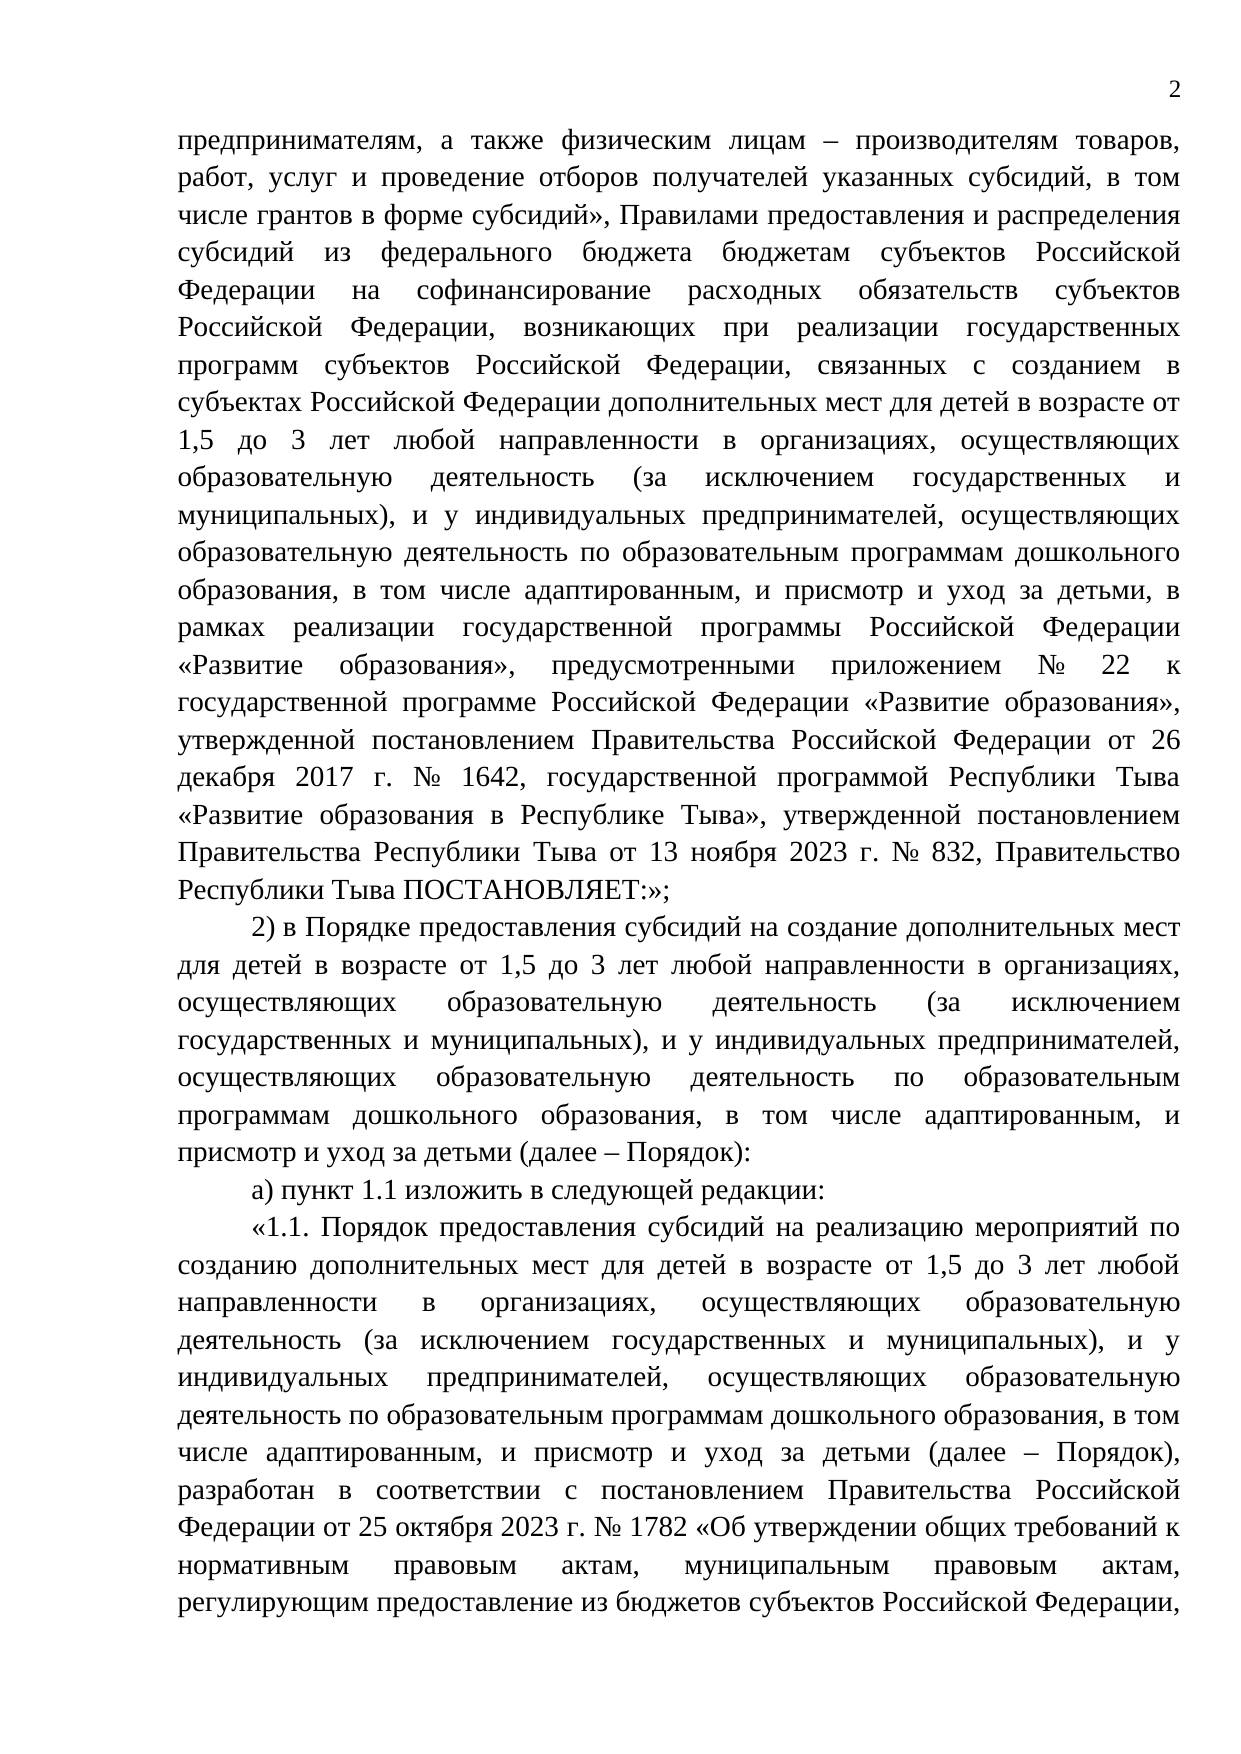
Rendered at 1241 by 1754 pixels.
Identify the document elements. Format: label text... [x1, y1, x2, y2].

list а) пункт 1.1 изложить в следующей редакции: [177, 1168, 1181, 1206]
text предпринимателям, а также физическим лицам – производителям товаров, работ, услуг и проведение отборов получателей указанных субсидий, в том числе грантов в форме субсидий», Правилами предоставления и распределения субсидий из федерального бюджета бюджетам субъектов Российской Федерации на софинансирование расходных обязательств субъектов Российской Федерации, возникающих при реализации государственных программ субъектов Российской Федерации, связанных с созданием в субъектах Российской Федерации дополнительных мест для детей в возрасте от 1,5 до 3 лет любой направленности в организациях, осуществляющих образовательную деятельность (за исключением государственных и муниципальных), и у индивидуальных предпринимателей, осуществляющих образовательную деятельность по образовательным программам дошкольного образования, в том числе адаптированным, и присмотр и уход за детьми, в рамках реализации государственной программы Российской Федерации «Развитие образования», предусмотренными приложением № 22 к государственной программе Российской Федерации «Развитие образования», утвержденной постановлением Правительства Российской Федерации от 26 декабря 2017 г. № 1642, государственной программой Республики Тыва «Развитие образования в Республике Тыва», утвержденной постановлением Правительства Республики Тыва от 13 ноября 2023 г. № 832, Правительство Республики Тыва ПОСТАНОВЛЯЕТ:»; [177, 118, 1181, 906]
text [177, 1206, 1181, 1618]
list в Порядке предоставления субсидий на создание дополнительных мест для детей в возрасте от 1,5 до 3 лет любой направленности в организациях, осуществляющих образовательную деятельность (за исключением государственных и муниципальных), и у индивидуальных предпринимателей, осуществляющих образовательную деятельность по образовательным программам дошкольного образования, в том числе адаптированным, и присмотр и уход за детьми (далее – Порядок): [177, 906, 1181, 1168]
